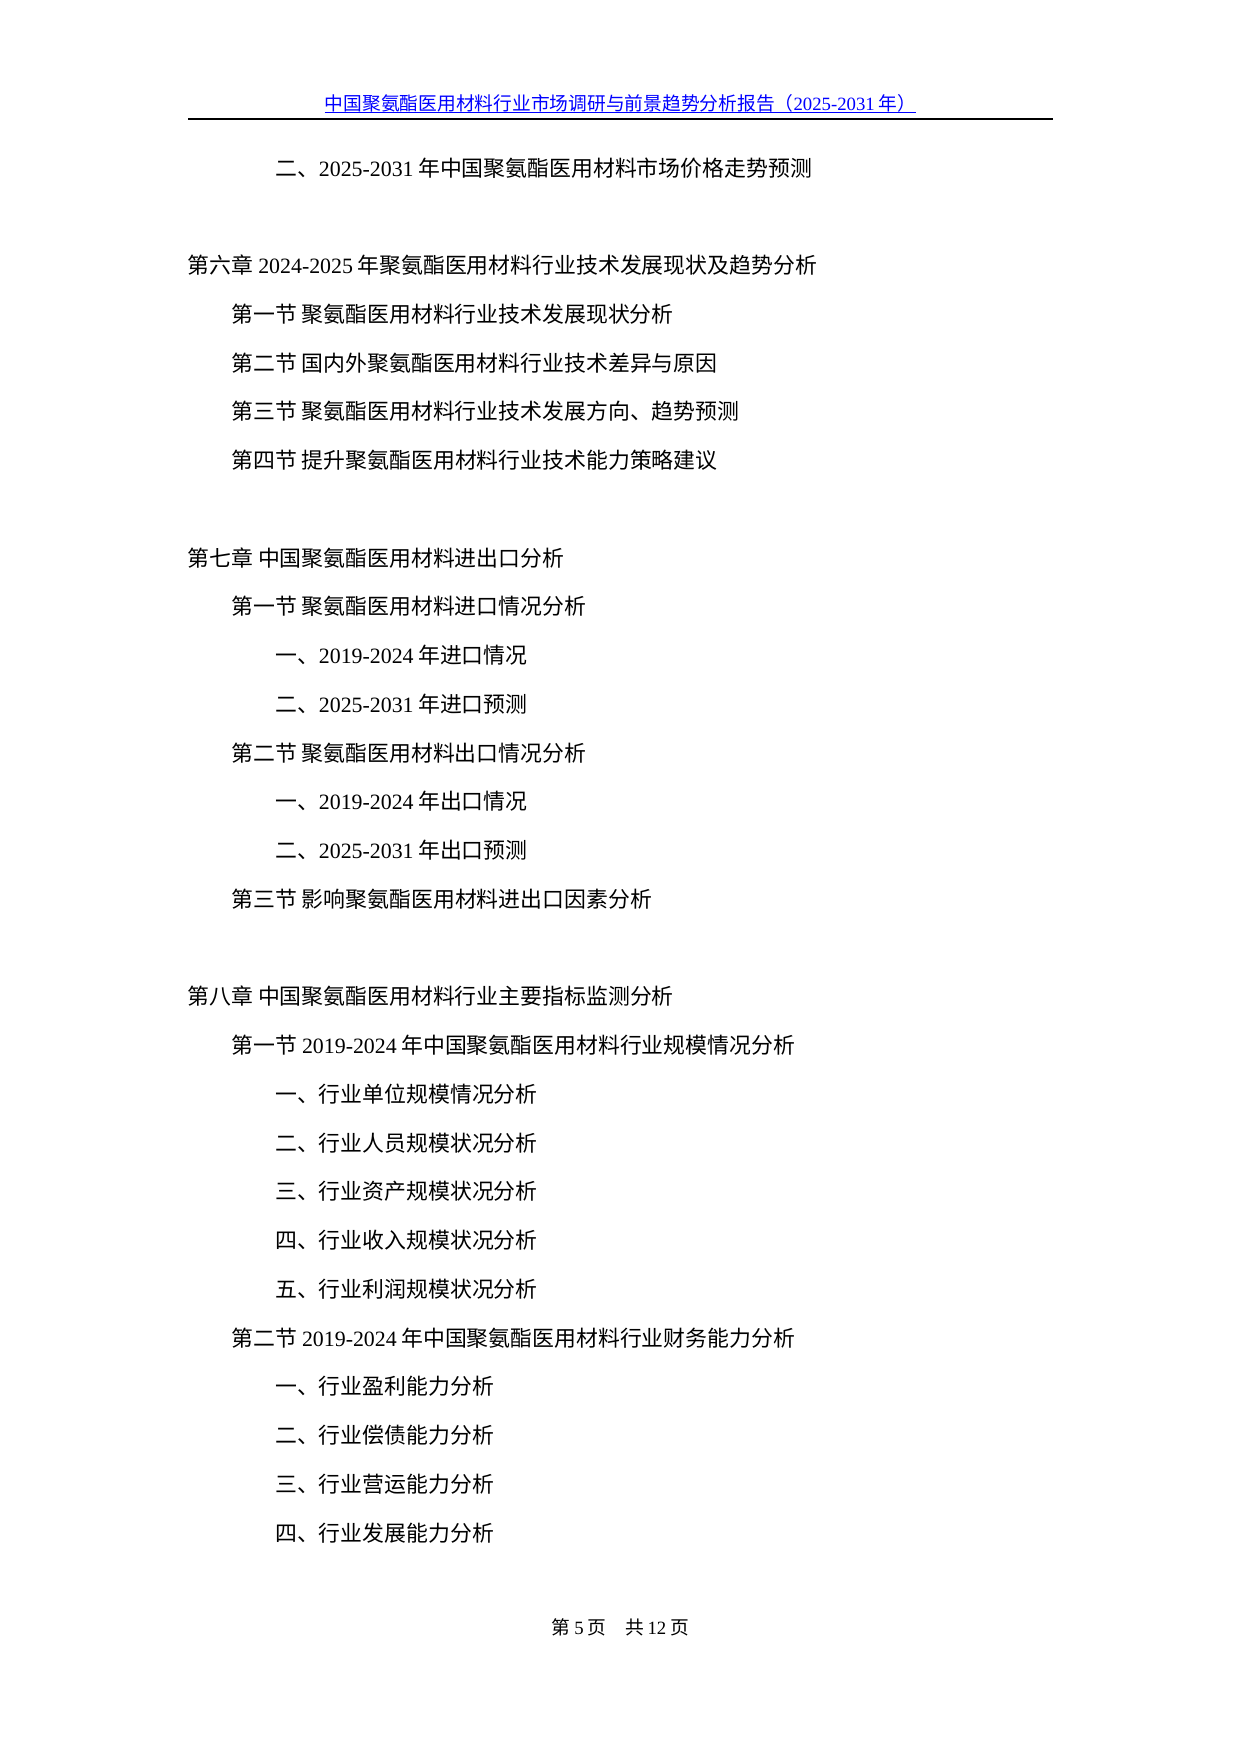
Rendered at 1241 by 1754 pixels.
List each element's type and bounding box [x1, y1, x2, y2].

text [187, 150, 1053, 1548]
